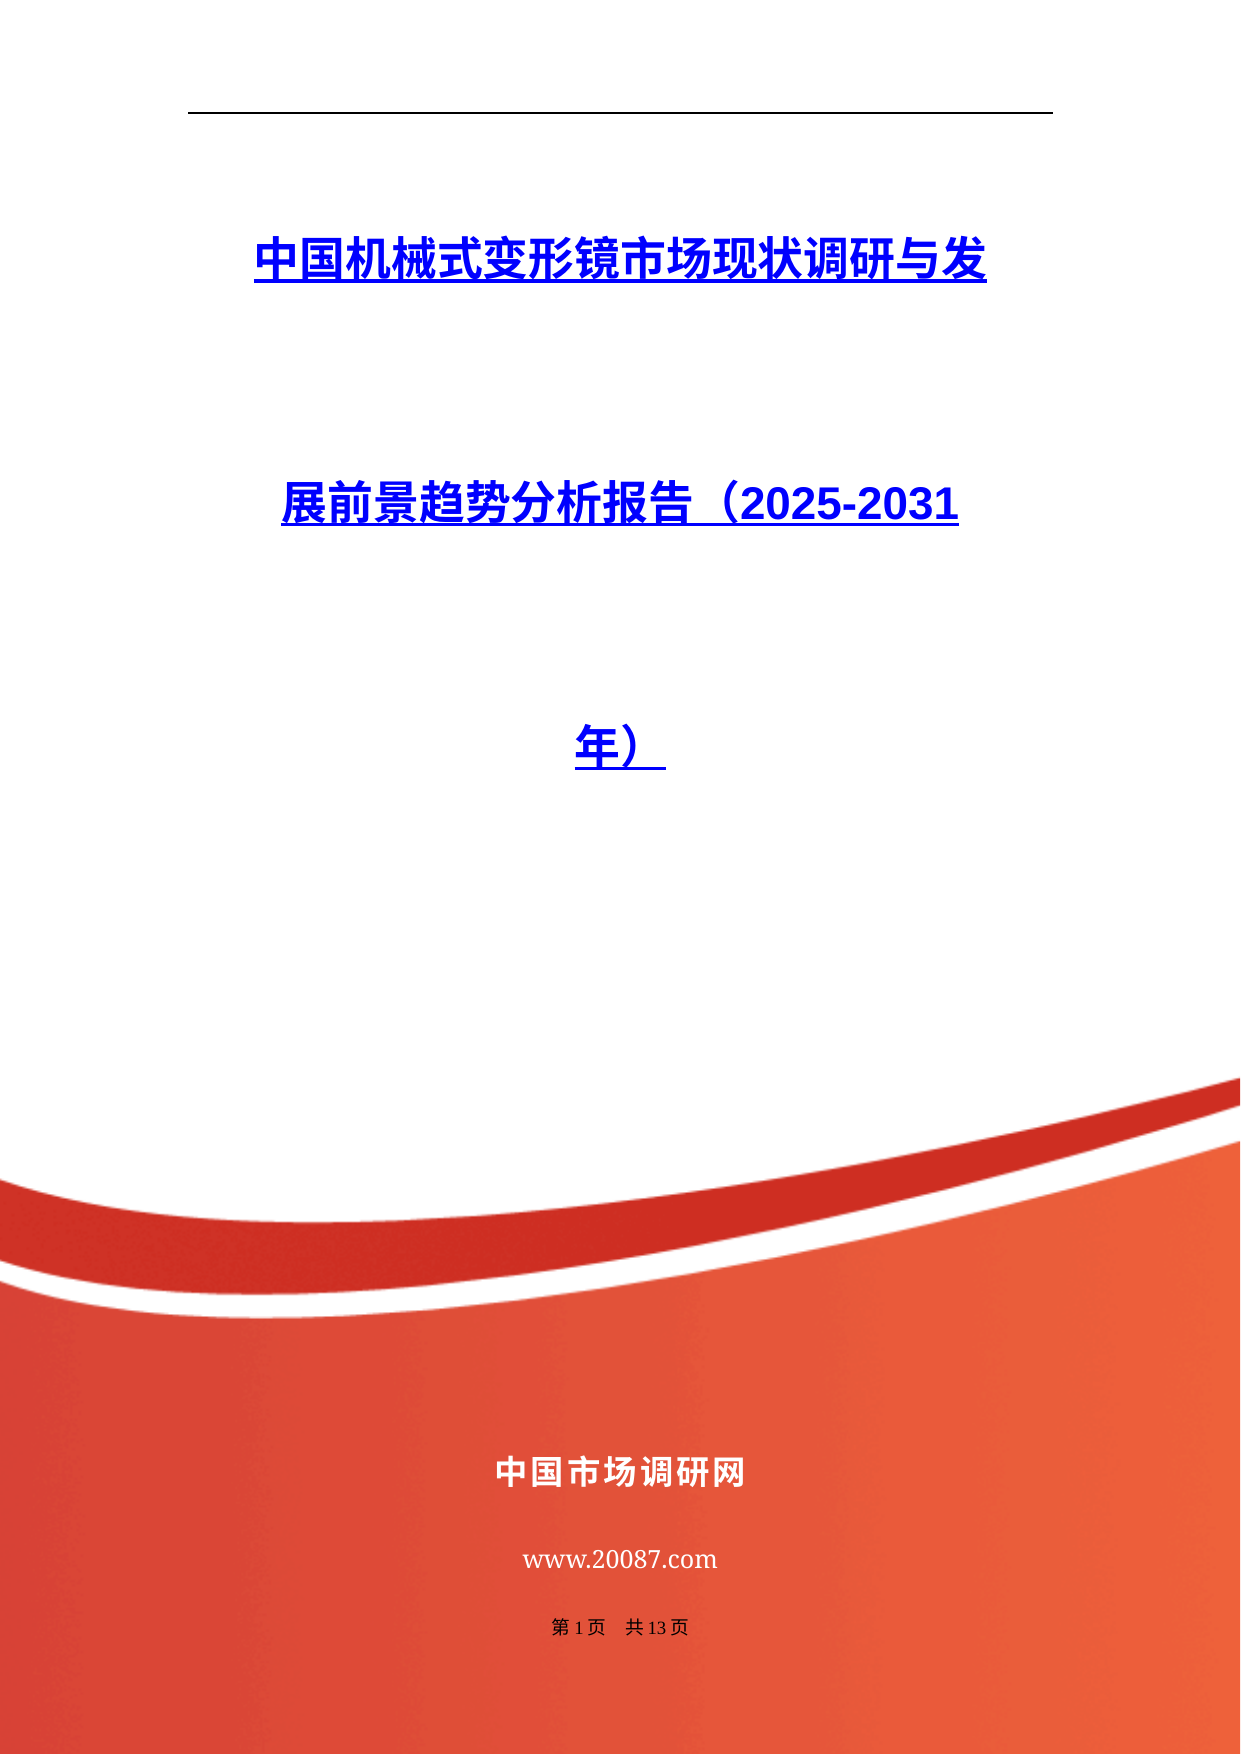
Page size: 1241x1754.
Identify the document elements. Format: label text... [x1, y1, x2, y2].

subtitle 中国市场调研网 [187, 1437, 1053, 1502]
text www.20087.com [187, 1526, 1053, 1591]
picture [0, 1006, 1241, 1754]
table_header 中国机械式变形镜市场现状调研与发展前景趋势分析报告（2025-2031年） [188, 207, 1053, 871]
